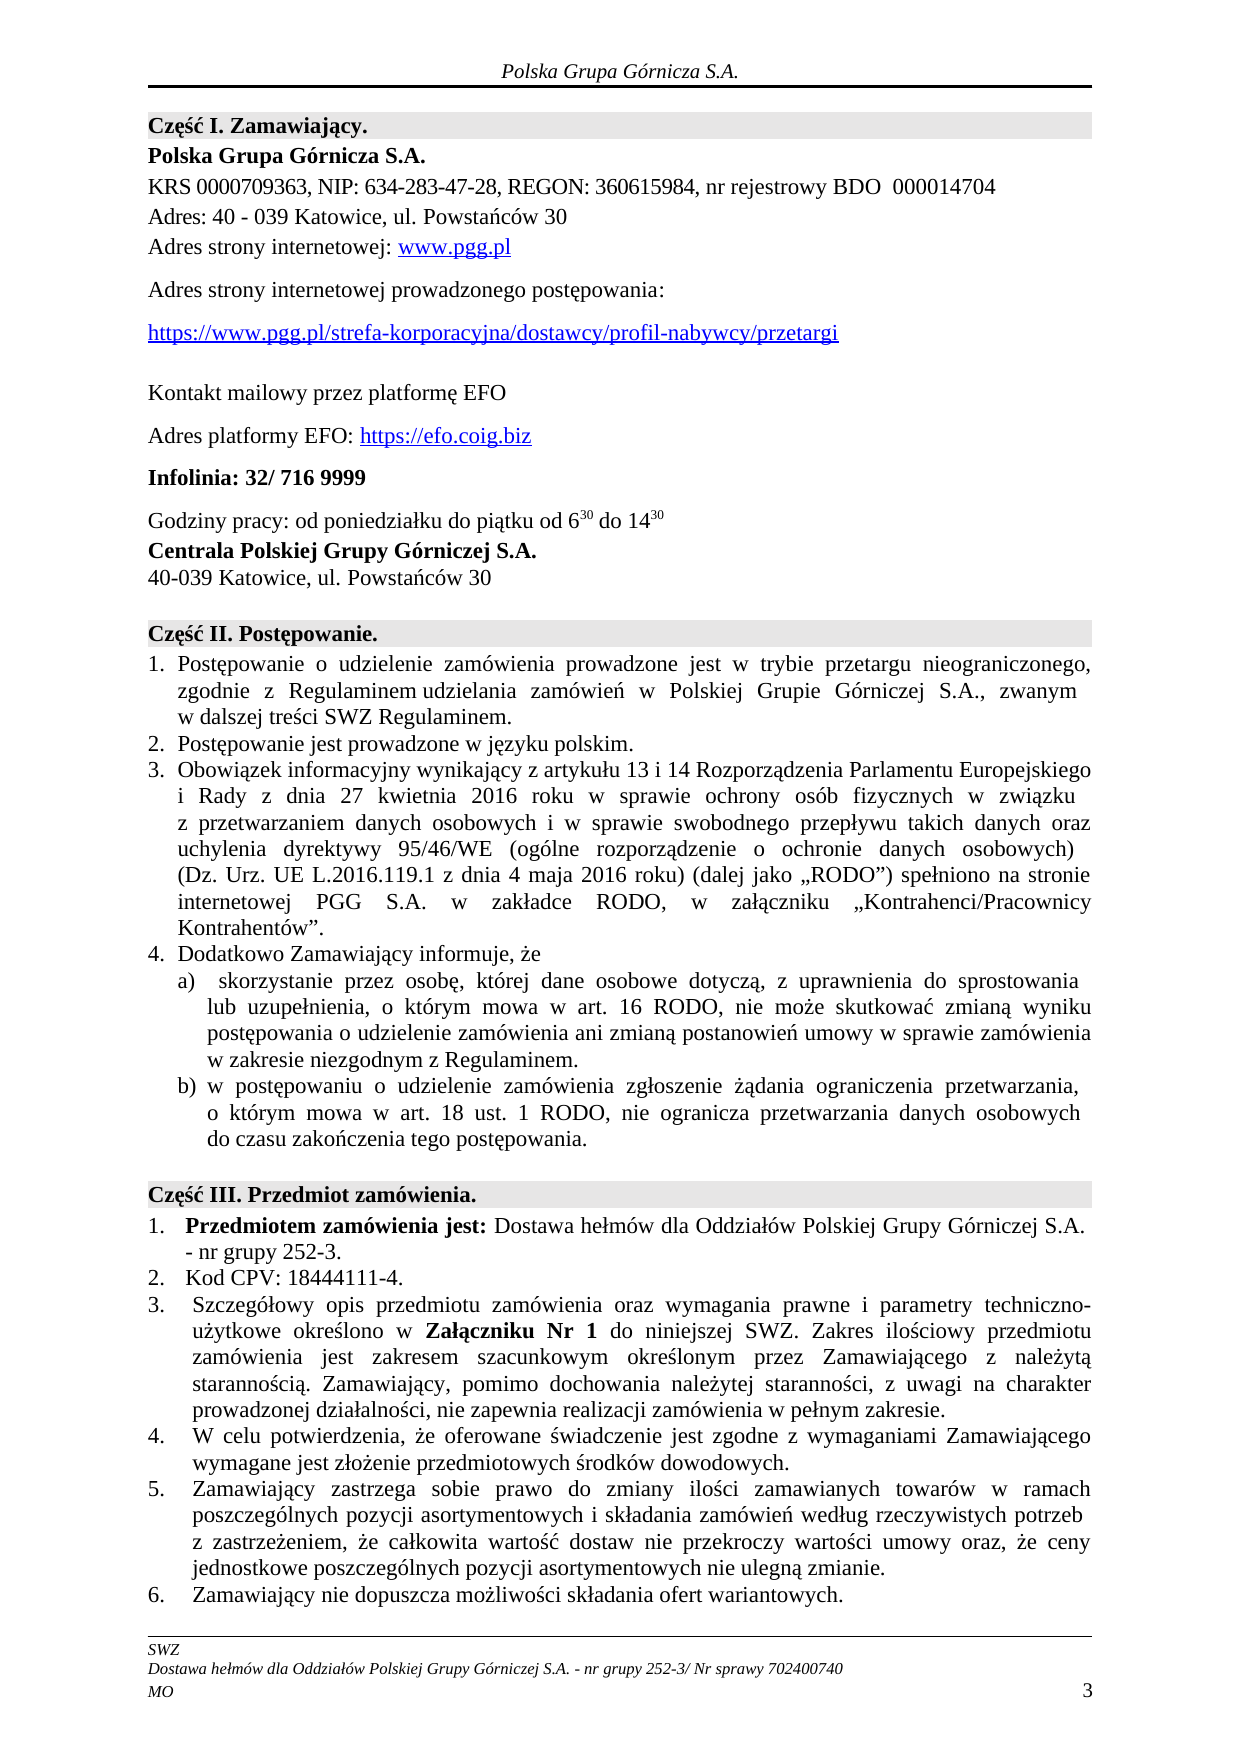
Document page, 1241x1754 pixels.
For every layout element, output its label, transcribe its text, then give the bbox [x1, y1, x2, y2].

text Adres: 40 - 039 Katowice, ul. Powstańców 30 [148, 203, 1092, 229]
list Obowiązek informacyjny wynikający z artykułu 13 i 14 Rozporządzenia Parlamentu Europejskiego i Rady z dnia 27 kwietnia 2016 roku w sprawie ochrony osób fizycznych w związku z przetwarzaniem danych osobowych i w sprawie swobodnego przepływu takich danych oraz uchylenia dyrektywy 95/46/WE (ogólne rozporządzenie o ochronie danych osobowych) (Dz. Urz. UE L.2016.119.1 z dnia 4 maja 2016 roku) (dalej jako „RODO”) spełniono na stronie internetowej PGG S.A. w zakładce RODO, w załączniku „Kontrahenci/Pracownicy Kontrahentów”. [148, 756, 1092, 940]
list Szczegółowy opis przedmiotu zamówienia oraz wymagania prawne i parametry techniczno-użytkowe określono w Załączniku Nr 1 do niniejszej SWZ. Zakres ilościowy przedmiotu zamówienia jest zakresem szacunkowym określonym przez Zamawiającego z należytą starannością. Zamawiający, pomimo dochowania należytej staranności, z uwagi na charakter prowadzonej działalności, nie zapewnia realizacji zamówienia w pełnym zakresie. [148, 1291, 1092, 1422]
list Postępowanie o udzielenie zamówienia prowadzone jest w trybie przetargu nieograniczonego, zgodnie z Regulaminem udzielania zamówień w Polskiej Grupie Górniczej S.A., zwanym w dalszej treści SWZ Regulaminem. [148, 651, 1092, 729]
text Centrala Polskiej Grupy Górniczej S.A. [148, 537, 1092, 564]
list w postępowaniu o udzielenie zamówienia zgłoszenie żądania ograniczenia przetwarzania, o którym mowa w art. 18 ust. 1 RODO, nie ogranicza przetwarzania danych osobowych do czasu zakończenia tego postępowania. [177, 1072, 1092, 1151]
text Godziny pracy: od poniedziałku do piątku od 630 do 1430 [148, 507, 1092, 533]
list Dodatkowo Zamawiający informuje, że [148, 940, 1092, 967]
text Adres strony internetowej prowadzonego postępowania: [148, 276, 1092, 302]
text Kontakt mailowy przez platformę EFO [148, 379, 1092, 405]
text Polska Grupa Górnicza S.A. [148, 143, 1092, 169]
subtitle Część III. Przedmiot zamówienia. [148, 1181, 1092, 1208]
list Postępowanie jest prowadzone w języku polskim. [148, 729, 1092, 756]
list Zamawiający nie dopuszcza możliwości składania ofert wariantowych. [148, 1581, 1092, 1607]
subtitle Część II. Postępowanie. [148, 620, 1092, 647]
list Zamawiający zastrzega sobie prawo do zmiany ilości zamawianych towarów w ramach poszczególnych pozycji asortymentowych i składania zamówień według rzeczywistych potrzeb z zastrzeżeniem, że całkowita wartość dostaw nie przekroczy wartości umowy oraz, że ceny jednostkowe poszczególnych pozycji asortymentowych nie ulegną zmianie. [148, 1475, 1092, 1581]
list Przedmiotem zamówienia jest: Dostawa hełmów dla Oddziałów Polskiej Grupy Górniczej S.A. - nr grupy 252-3. [148, 1212, 1092, 1264]
text Adres strony internetowej: www.pgg.pl [148, 233, 1092, 259]
text 40-039 Katowice, ul. Powstańców 30 [148, 564, 1092, 590]
subtitle Część I. Zamawiający. [148, 112, 1092, 139]
text Adres platformy EFO: https://efo.coig.biz [148, 422, 1092, 448]
text KRS 0000709363, NIP: 634-283-47-28, REGON: 360615984, nr rejestrowy BDO 000014704 [148, 173, 1092, 199]
text https://www.pgg.pl/strefa-korporacyjna/dostawcy/profil-nabywcy/przetargi [148, 319, 1092, 345]
list W celu potwierdzenia, że oferowane świadczenie jest zgodne z wymaganiami Zamawiającego wymagane jest złożenie przedmiotowych środków dowodowych. [148, 1422, 1092, 1475]
list Kod CPV: 18444111-4. [148, 1264, 1092, 1291]
list skorzystanie przez osobę, której dane osobowe dotyczą, z uprawnienia do sprostowania lub uzupełnienia, o którym mowa w art. 16 RODO, nie może skutkować zmianą wyniku postępowania o udzielenie zamówienia ani zmianą postanowień umowy w sprawie zamówienia w zakresie niezgodnym z Regulaminem. [177, 967, 1092, 1072]
text Infolinia: 32/ 716 9999 [148, 464, 1092, 491]
